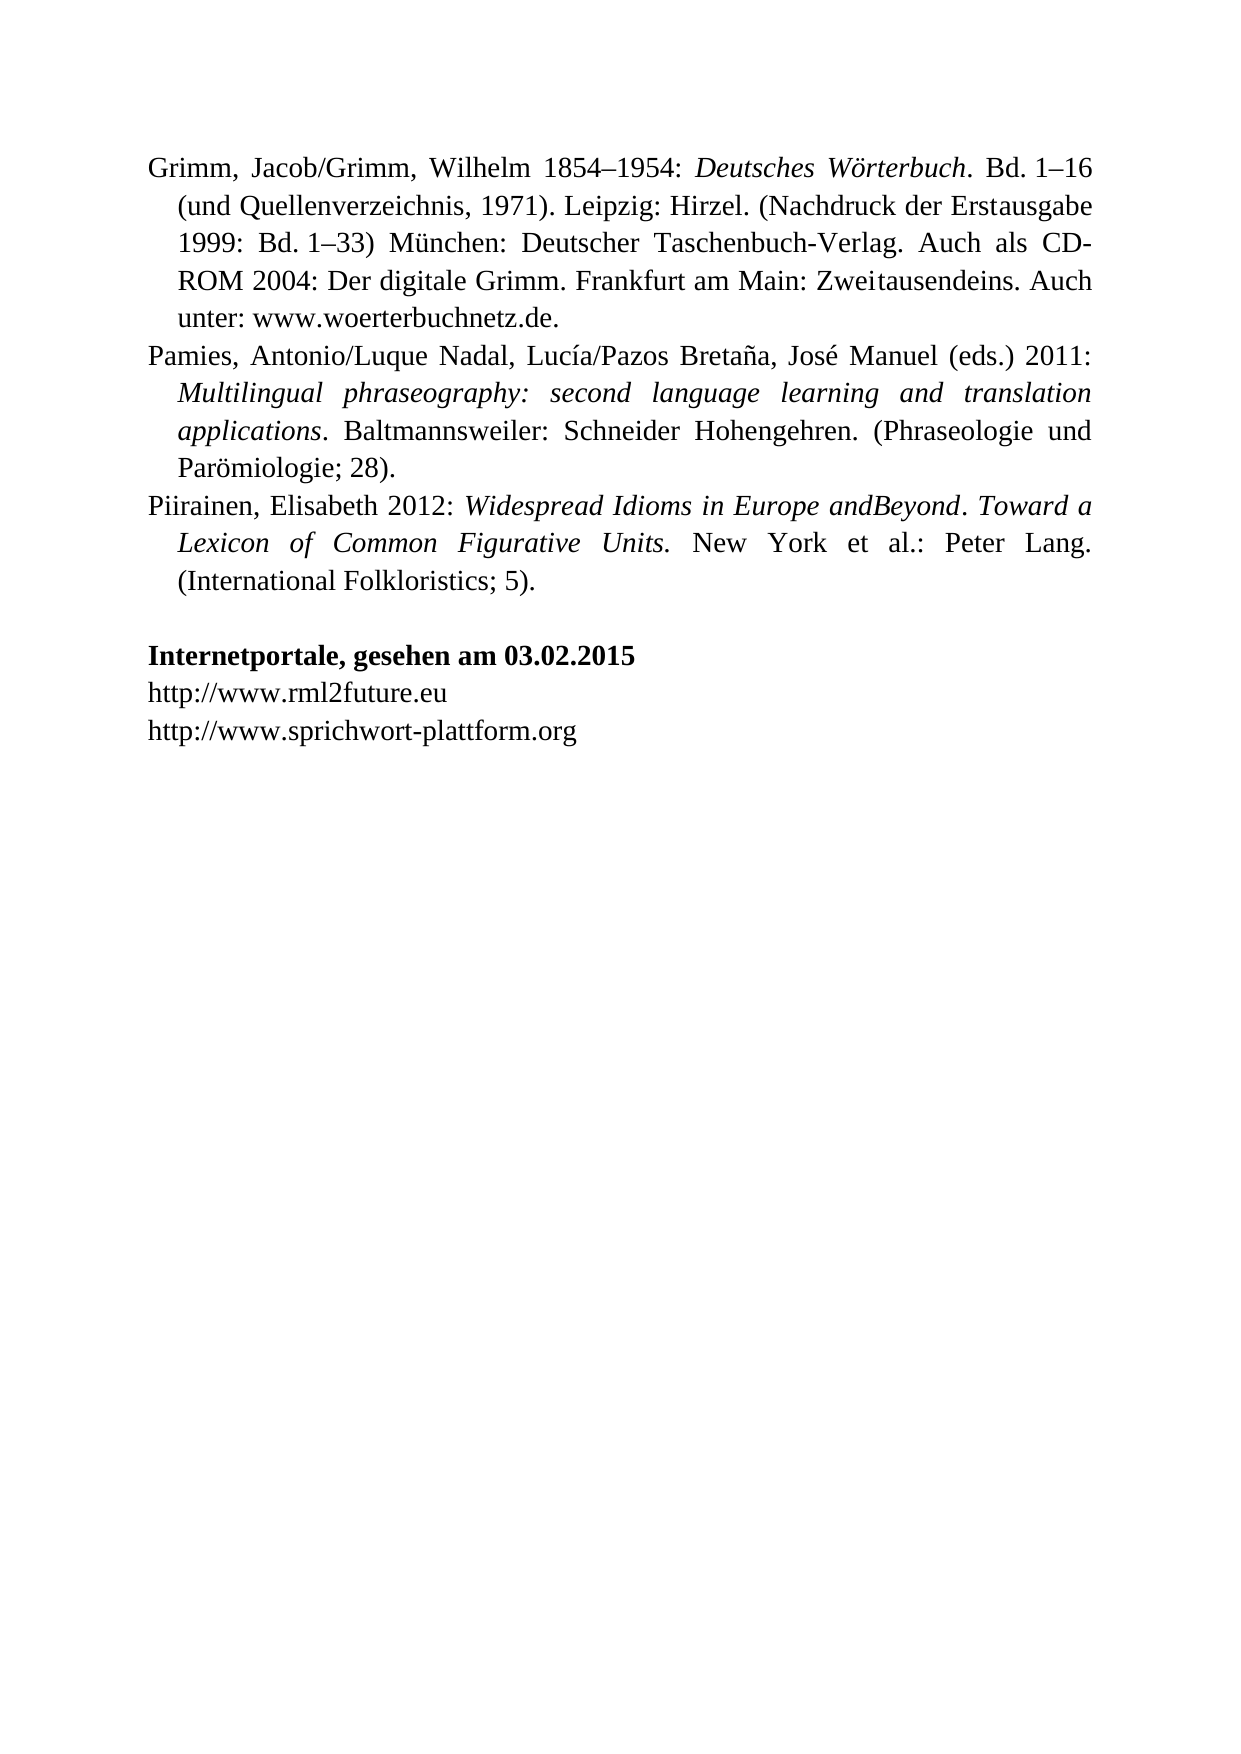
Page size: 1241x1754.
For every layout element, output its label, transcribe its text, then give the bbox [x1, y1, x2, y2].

text Internetportale, gesehen am 03.02.2015 [148, 635, 1092, 673]
text Piirainen, Elisabeth 2012: Widespread Idioms in Europe andBeyond. Toward a Lexicon of Common Figurative Units. New York et al.: Peter Lang. (International Folkloristics; 5). [148, 485, 1092, 598]
text http://www.rml2future.eu [148, 673, 1092, 710]
text Pamies, Antonio/Luque Nadal, Lucía/Pazos Bretaña, José Manuel (eds.) 2011: Multilingual phraseography: second language learning and translation applications. Baltmannsweiler: Schneider Hohengehren. (Phraseologie und Parömiologie; 28). [148, 335, 1092, 485]
text http://www.sprichwort-plattform.org [148, 710, 1092, 748]
text Grimm, Jacob/Grimm, Wilhelm 1854–1954: Deutsches Wörterbuch. Bd. 1–16 (und Quellenverzeichnis, 1971). Leipzig: Hirzel. (Nachdruck der Erstausgabe 1999: Bd. 1–33) München: Deutscher Taschenbuch-Verlag. Auch als CD-ROM 2004: Der digitale Grimm. Frankfurt am Main: Zweitausendeins. Auch unter: www.woerterbuchnetz.de. [148, 148, 1092, 335]
